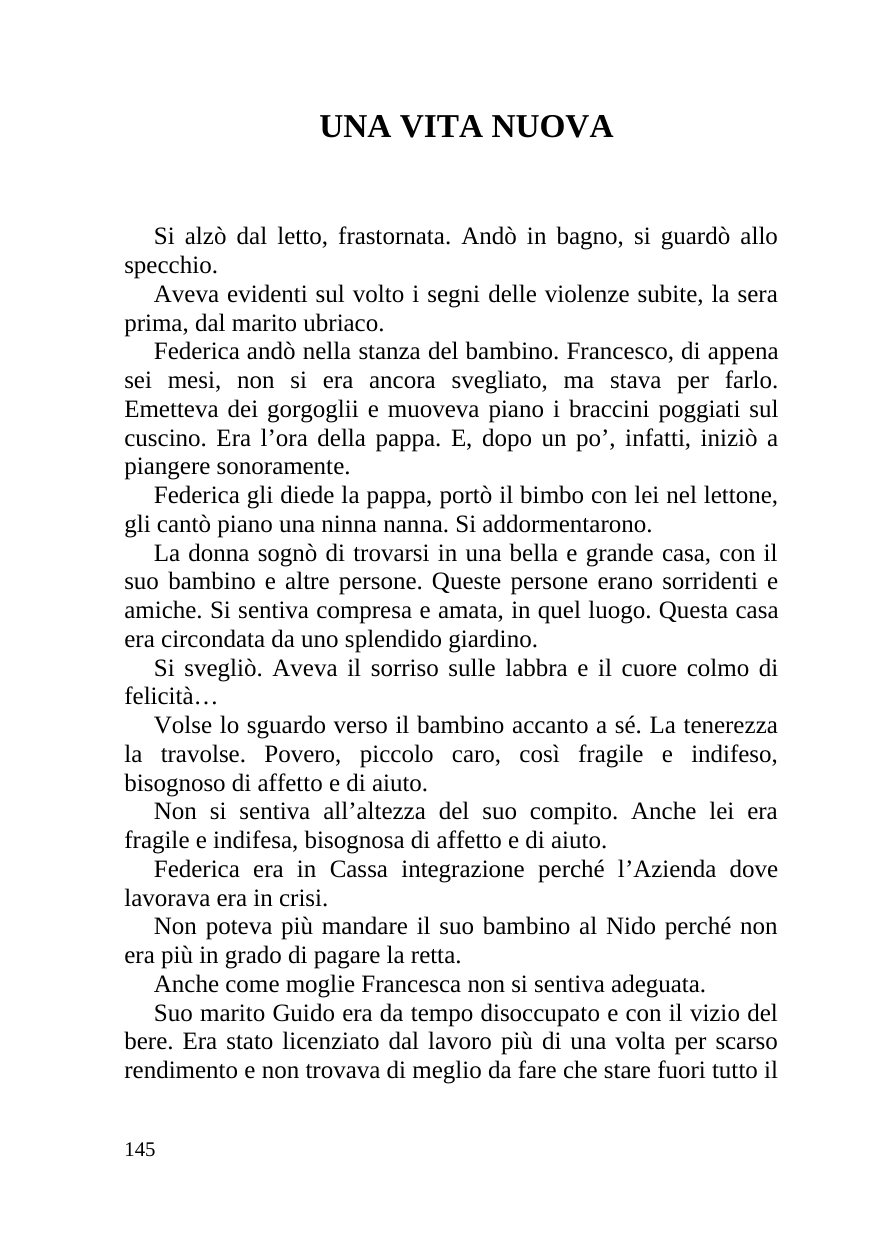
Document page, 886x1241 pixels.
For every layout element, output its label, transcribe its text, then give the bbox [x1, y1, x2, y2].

text Federica andò nella stanza del bambino. Francesco, di appena sei mesi, non si era ancora svegliato, ma stava per farlo. Emetteva dei gorgoglii e muoveva piano i braccini poggiati sul cuscino. Era l’ora della pappa. E, dopo un po’, infatti, iniziò a piangere sonoramente. [124, 336, 779, 480]
text Non poteva più mandare il suo bambino al Nido perché non era più in grado di pagare la retta. [124, 911, 779, 969]
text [124, 998, 779, 1084]
text Si alzò dal letto, frastornata. Andò in bagno, si guardò allo specchio. [124, 221, 779, 279]
text Volse lo sguardo verso il bambino accanto a sé. La tenerezza la travolse. Povero, piccolo caro, così fragile e indifeso, bisognoso di affetto e di aiuto. [124, 710, 779, 796]
subtitle UNA VITA NUOVA [124, 106, 779, 145]
text La donna sognò di trovarsi in una bella e grande casa, con il suo bambino e altre persone. Queste persone erano sorridenti e amiche. Si sentiva compresa e amata, in quel luogo. Questa casa era circondata da uno splendido giardino. [124, 538, 779, 653]
text Aveva evidenti sul volto i segni delle violenze subite, la sera prima, dal marito ubriaco. [124, 279, 779, 336]
text Anche come moglie Francesca non si sentiva adeguata. [124, 969, 779, 998]
text Federica era in Cassa integrazione perché l’Azienda dove lavorava era in crisi. [124, 854, 779, 911]
text Federica gli diede la pappa, portò il bimbo con lei nel lettone, gli cantò piano una ninna nanna. Si addormentarono. [124, 480, 779, 538]
text Non si sentiva all’altezza del suo compito. Anche lei era fragile e indifesa, bisognosa di affetto e di aiuto. [124, 796, 779, 854]
text Si svegliò. Aveva il sorriso sulle labbra e il cuore colmo di felicità… [124, 653, 779, 710]
